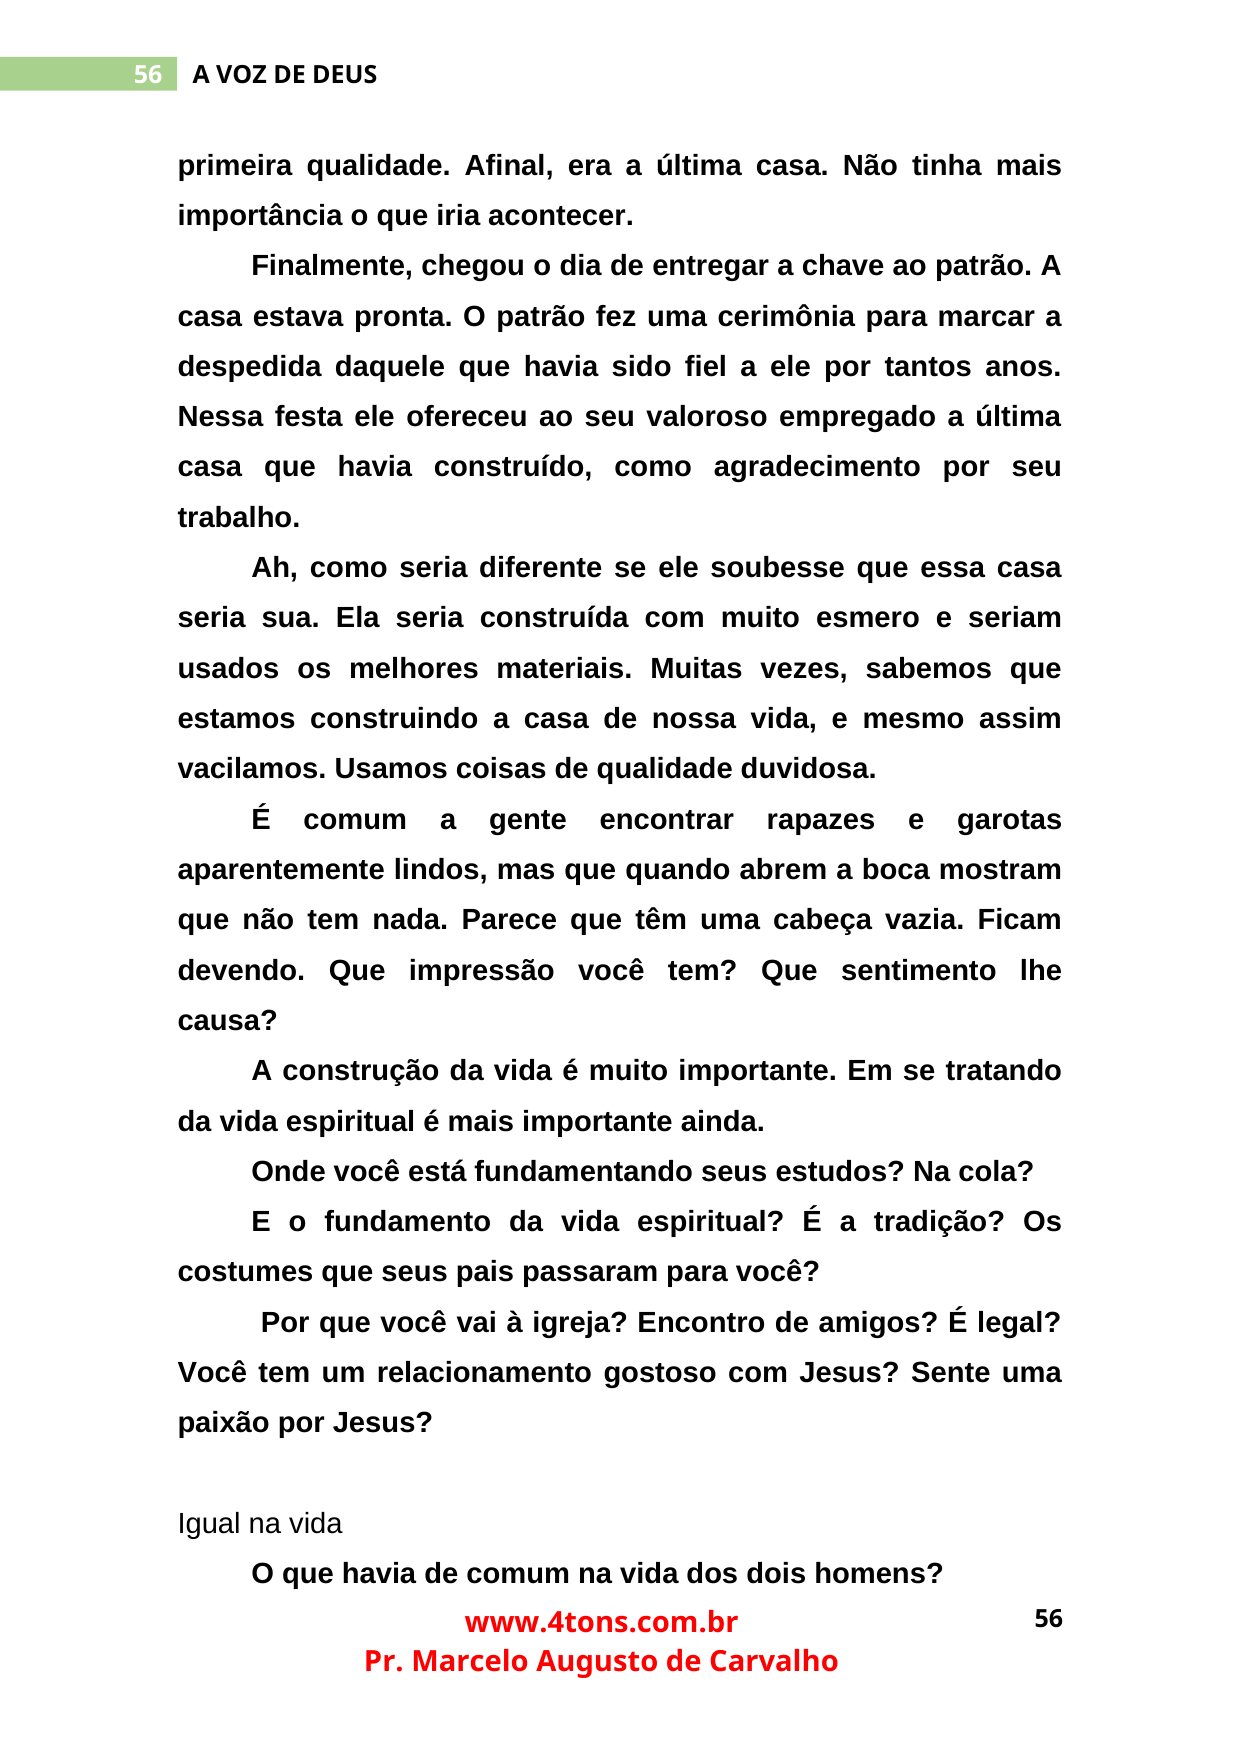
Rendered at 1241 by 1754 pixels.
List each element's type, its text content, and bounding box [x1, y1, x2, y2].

text É comum a gente encontrar rapazes e garotas aparentemente lindos, mas que quando abrem a boca mostram que não tem nada. Parece que têm uma cabeça vazia. Ficam devendo. Que impressão você tem? Que sentimento lhe causa? [177, 802, 1063, 1036]
text O que havia de comum na vida dos dois homens? [177, 1556, 1063, 1590]
text Finalmente, chegou o dia de entregar a chave ao patrão. A casa estava pronta. O patrão fez uma cerimônia para marcar a despedida daquele que havia sido fiel a ele por tantos anos. Nessa festa ele ofereceu ao seu valoroso empregado a última casa que havia construído, como agradecimento por seu trabalho. [177, 248, 1063, 533]
text Onde você está fundamentando seus estudos? Na cola? [177, 1154, 1063, 1187]
text Igual na vida [177, 1506, 1063, 1539]
text Ah, como seria diferente se ele soubesse que essa casa seria sua. Ela seria construída com muito esmero e seriam usados os melhores materiais. Muitas vezes, sabemos que estamos construindo a casa de nossa vida, e mesmo assim vacilamos. Usamos coisas de qualidade duvidosa. [177, 550, 1063, 785]
text Por que você vai à igreja? Encontro de amigos? É legal? Você tem um relacionamento gostoso com Jesus? Sente uma paixão por Jesus? [177, 1305, 1063, 1439]
text E o fundamento da vida espiritual? É a tradição? Os costumes que seus pais passaram para você? [177, 1204, 1063, 1288]
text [177, 148, 1063, 231]
text A construção da vida é muito importante. Em se tratando da vida espiritual é mais importante ainda. [177, 1053, 1063, 1137]
